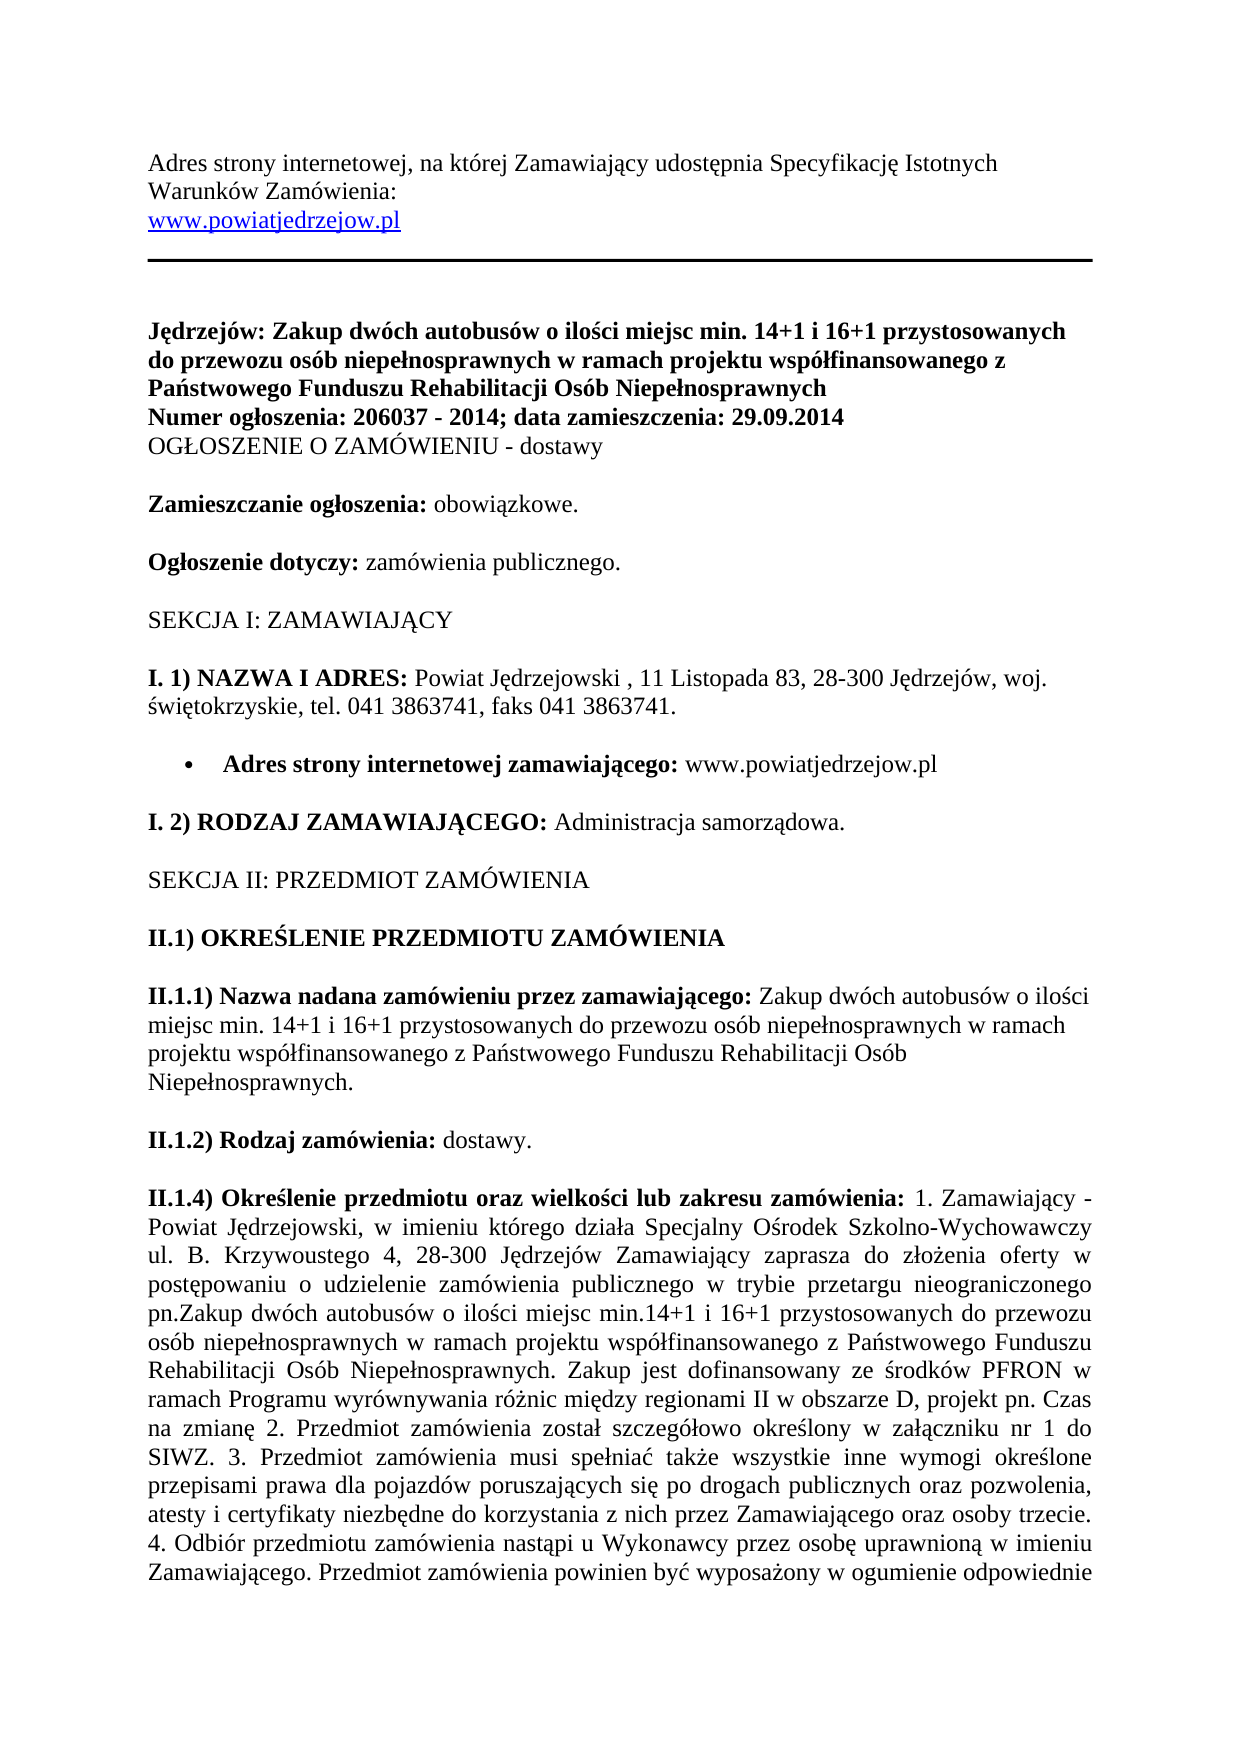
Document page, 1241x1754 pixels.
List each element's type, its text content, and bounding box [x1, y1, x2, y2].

text II.1) OKREŚLENIE PRZEDMIOTU ZAMÓWIENIA [148, 923, 1093, 952]
text Ogłoszenie dotyczy: zamówienia publicznego. [148, 547, 1093, 576]
text Adres strony internetowej, na której Zamawiający udostępnia Specyfikację Istotnych Warunków Zamówienia: [148, 148, 1093, 205]
text I. 2) RODZAJ ZAMAWIAJĄCEGO: Administracja samorządowa. [148, 807, 1093, 836]
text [148, 1183, 1093, 1586]
text www.powiatjedrzejow.pl [148, 205, 1093, 234]
text Zamieszczanie ogłoszenia: obowiązkowe. [148, 489, 1093, 518]
text II.1.2) Rodzaj zamówienia: dostawy. [148, 1125, 1093, 1154]
text SEKCJA I: ZAMAWIAJĄCY [148, 605, 1093, 633]
text Jędrzejów: Zakup dwóch autobusów o ilości miejsc min. 14+1 i 16+1 przystosowanych do przewozu osób niepełnosprawnych w ramach projektu współfinansowanego z Państwowego Funduszu Rehabilitacji Osób Niepełnosprawnych Numer ogłoszenia: 206037 - 2014; data zamieszczenia: 29.09.2014 OGŁOSZENIE O ZAMÓWIENIU - dostawy [148, 316, 1093, 460]
text I. 1) NAZWA I ADRES: Powiat Jędrzejowski , 11 Listopada 83, 28-300 Jędrzejów, woj. świętokrzyskie, tel. 041 3863741, faks 041 3863741. [148, 663, 1093, 720]
list Adres strony internetowej zamawiającego: www.powiatjedrzejow.pl [185, 749, 1093, 778]
text SEKCJA II: PRZEDMIOT ZAMÓWIENIA [148, 865, 1093, 894]
text II.1.1) Nazwa nadana zamówieniu przez zamawiającego: Zakup dwóch autobusów o ilości miejsc min. 14+1 i 16+1 przystosowanych do przewozu osób niepełnosprawnych w ramach projektu współfinansowanego z Państwowego Funduszu Rehabilitacji Osób Niepełnosprawnych. [148, 981, 1093, 1096]
